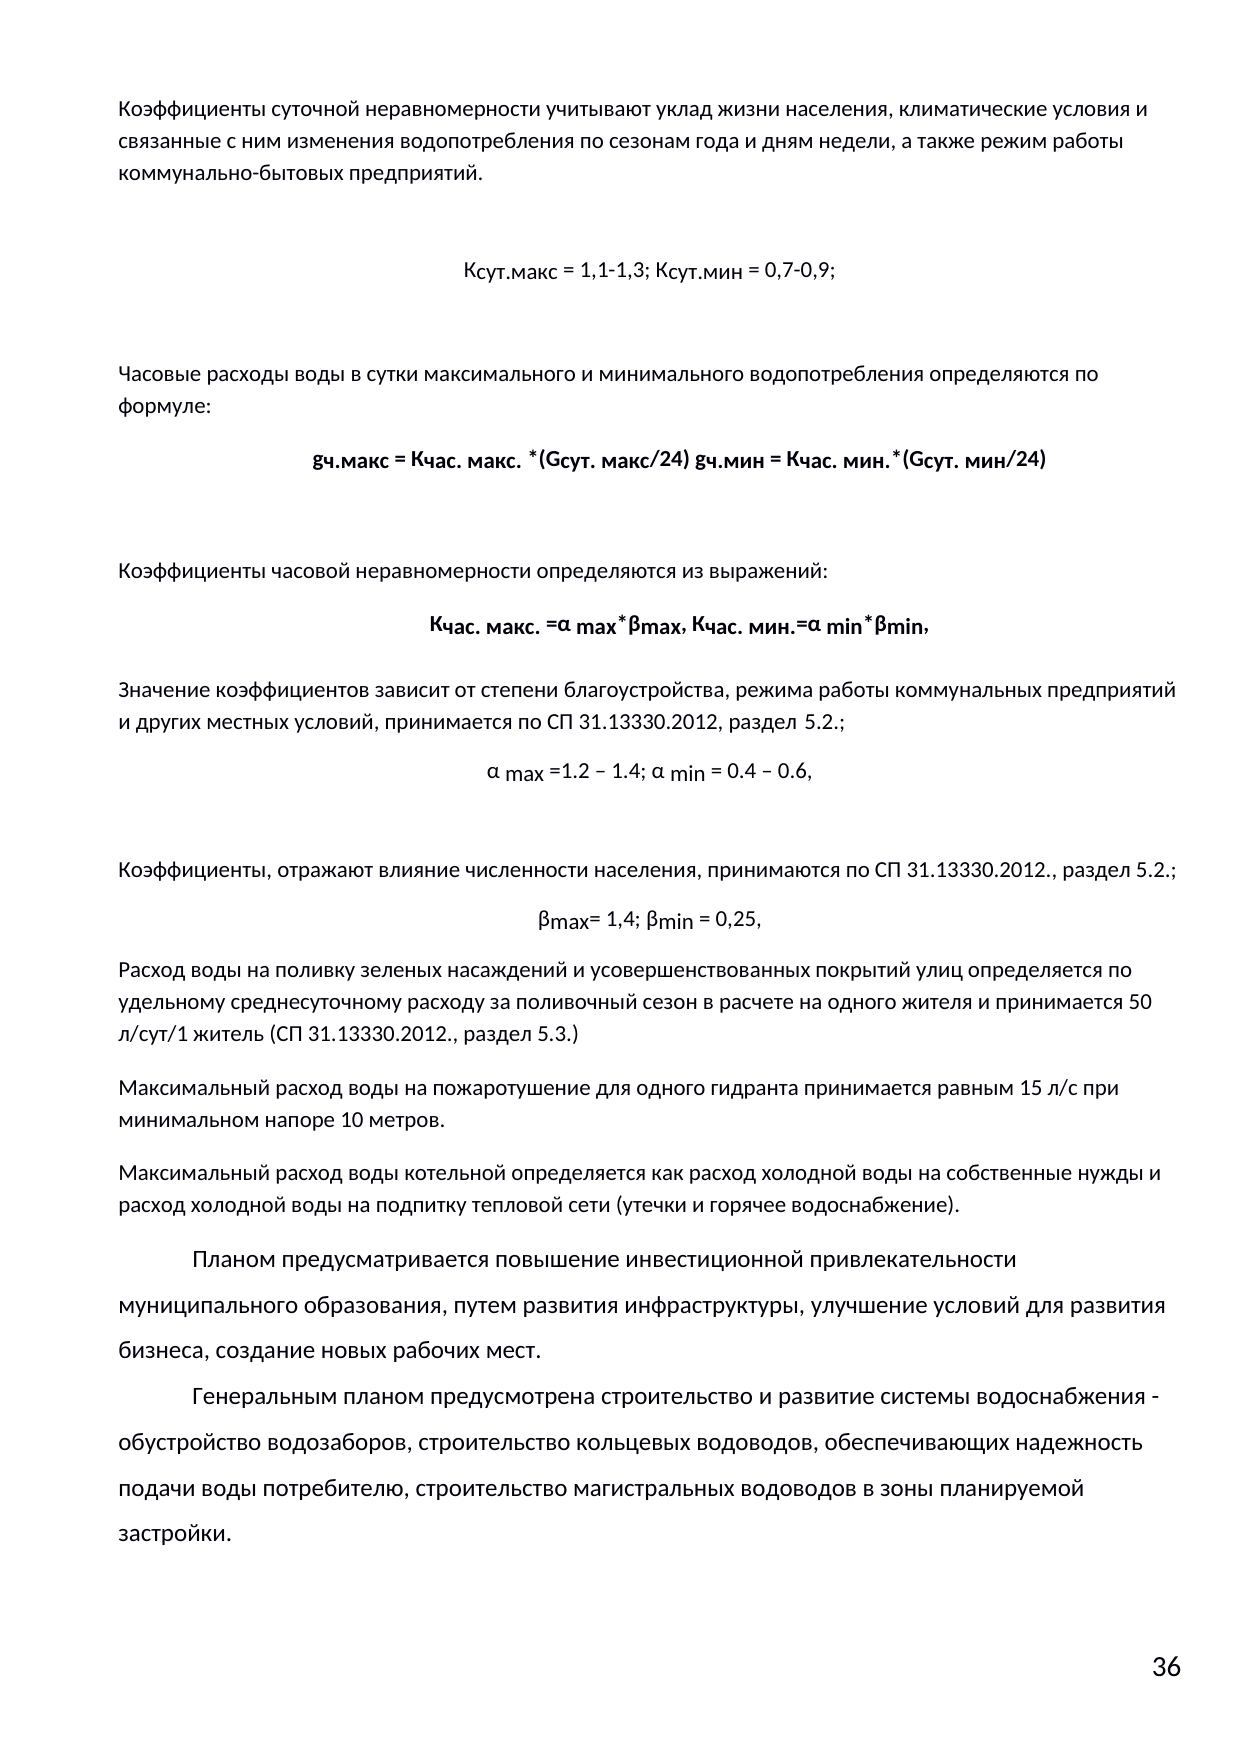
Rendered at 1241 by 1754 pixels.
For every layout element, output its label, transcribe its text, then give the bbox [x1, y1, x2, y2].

text Кчас. макс. =α max*βmax, Кчас. мин.=α min*βmin, [118, 609, 1181, 640]
text Генеральным планом предусмотрена строительство и развитие системы водоснабжения - обустройство водозаборов, строительство кольцевых водоводов, обеспечивающих надежность подачи воды потребителю, строительство магистральных водоводов в зоны планируемой застройки. [118, 1380, 1181, 1548]
text Планом предусматривается повышение инвестиционной привлекательности муниципального образования, путем развития инфраструктуры, улучшение условий для развития бизнеса, создание новых рабочих мест. [118, 1243, 1181, 1365]
text α max =1.2 – 1.4; α min = 0.4 – 0.6, [118, 760, 1181, 787]
text Часовые расходы воды в сутки максимального и минимального водопотребления определяются по формуле: [118, 359, 1181, 419]
text Максимальный расход воды котельной определяется как расход холодной воды на собственные нужды и расход холодной воды на подпитку тепловой сети (утечки и горячее водоснабжение). [118, 1158, 1181, 1218]
text Расход воды на поливку зеленых насаждений и усовершенствованных покрытий улиц определяется по удельному среднесуточному расходу за поливочный сезон в расчете на одного жителя и принимается 50 л/сут/1 житель (СП 31.13330.2012., раздел 5.3.) [118, 955, 1181, 1048]
text Ксут.макс = 1,1-1,3; Ксут.мин = 0,7-0,9; [118, 259, 1181, 285]
text gч.макс = Кчас. макс. *(Gсут. макс/24) gч.мин = Кчас. мин.*(Gсут. мин/24) [118, 444, 1181, 475]
text Коэффициенты часовой неравномерности определяются из выражений: [118, 556, 1181, 584]
text Значение коэффициентов зависит от степени благоустройства, режима работы коммунальных предприятий и других местных условий, принимается по СП 31.13330.2012, раздел 5.2.; [118, 675, 1181, 735]
text Коэффициенты, отражают влияние численности населения, принимаются по СП 31.13330.2012., раздел 5.2.; [118, 855, 1181, 883]
text Коэффициенты суточной неравномерности учитывают уклад жизни населения, климатические условия и связанные с ним изменения водопотребления по сезонам года и дням недели, а также режим работы коммунально-бытовых предприятий. [118, 94, 1181, 186]
text βmax= 1,4; βmin = 0,25, [118, 908, 1181, 934]
text Максимальный расход воды на пожаротушение для одного гидранта принимается равным 15 л/с при минимальном напоре 10 метров. [118, 1073, 1181, 1133]
